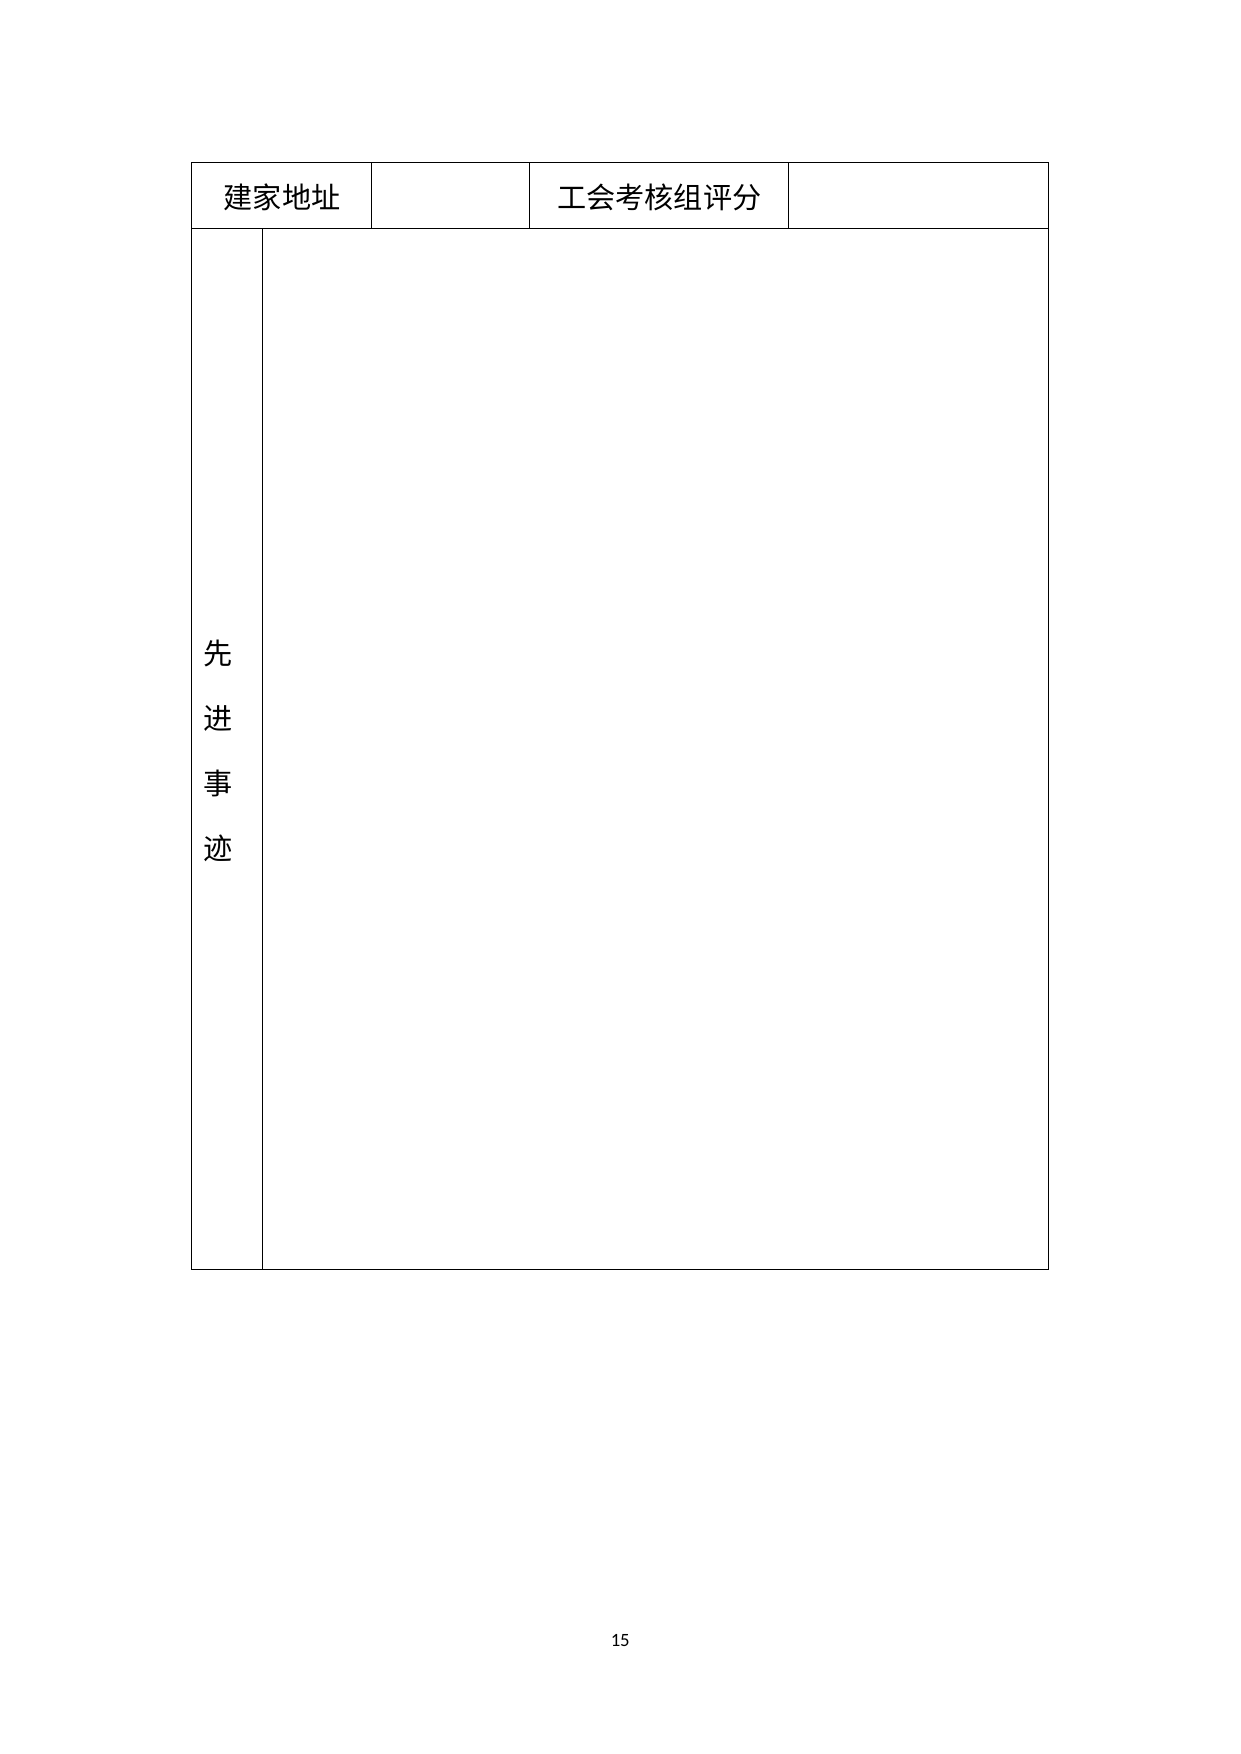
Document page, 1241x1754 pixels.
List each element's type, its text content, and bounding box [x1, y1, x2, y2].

table_cell [789, 163, 1048, 228]
table_cell [263, 229, 1048, 1269]
table_cell 先 进 事 迹 [192, 229, 262, 1269]
table_cell [372, 163, 529, 228]
table_cell 建家地址 [192, 163, 371, 228]
table_cell 工会考核组评分 [530, 163, 788, 228]
